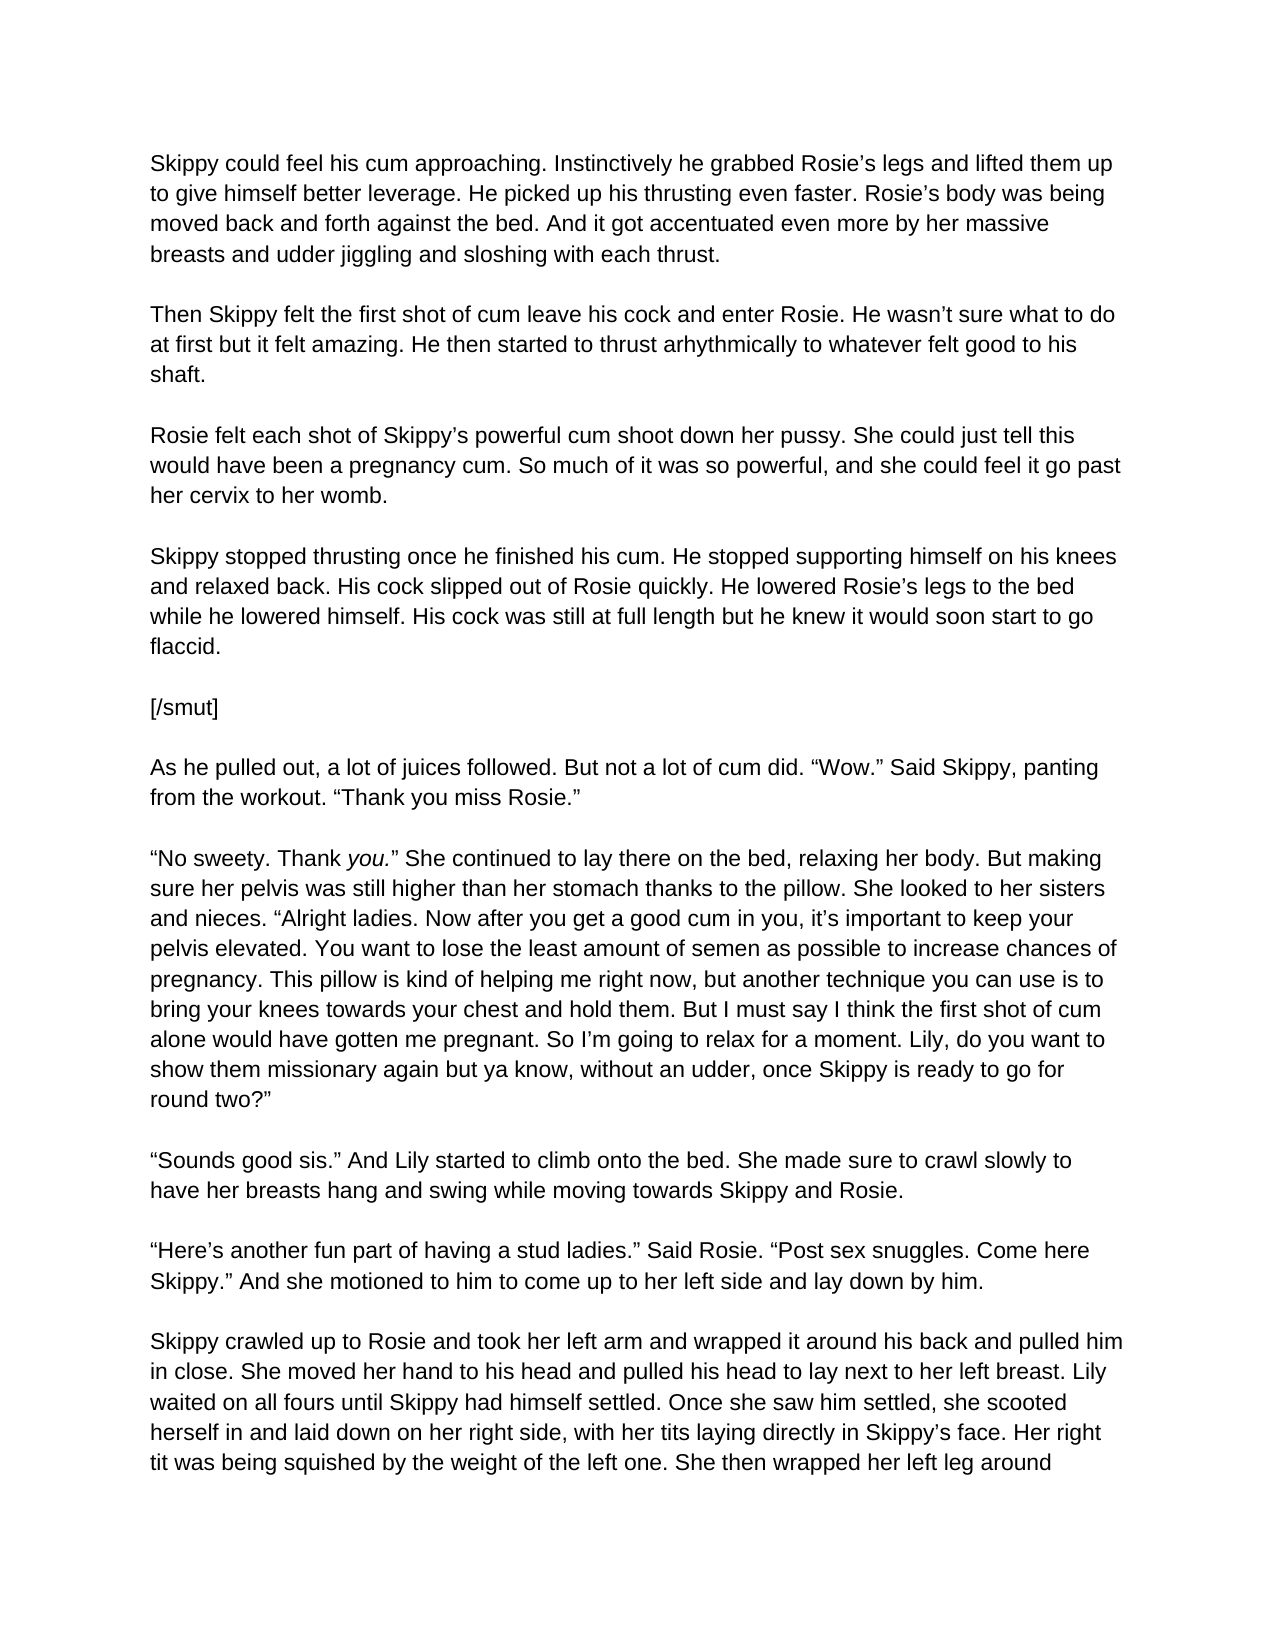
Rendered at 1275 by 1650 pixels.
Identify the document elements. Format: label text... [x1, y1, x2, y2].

text “No sweety. Thank you.” She continued to lay there on the bed, relaxing her body. But making sure her pelvis was still higher than her stomach thanks to the pillow. She looked to her sisters and nieces. “Alright ladies. Now after you get a good cum in you, it’s important to keep your pelvis elevated. You want to lose the least amount of semen as possible to increase chances of pregnancy. This pillow is kind of helping me right now, but another technique you can use is to bring your knees towards your chest and hold them. But I must say I think the first shot of cum alone would have gotten me pregnant. So I’m going to relax for a moment. Lily, do you want to show them missionary again but ya know, without an udder, once Skippy is ready to go for round two?” [150, 845, 1125, 1113]
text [150, 1328, 1125, 1475]
text [/smut] [150, 694, 1125, 720]
text As he pulled out, a lot of juices followed. But not a lot of cum did. “Wow.” Said Skippy, panting from the workout. “Thank you miss Rosie.” [150, 754, 1125, 811]
text Skippy stopped thrusting once he finished his cum. He stopped supporting himself on his knees and relaxed back. His cock slipped out of Rosie quickly. He lowered Rosie’s legs to the bed while he lowered himself. His cock was still at full length but he knew it would soon start to go flaccid. [150, 543, 1125, 660]
text “Sounds good sis.” And Lily started to climb onto the bed. She made sure to crawl slowly to have her breasts hang and swing while moving towards Skippy and Rosie. [150, 1147, 1125, 1203]
text Rosie felt each shot of Skippy’s powerful cum shoot down her pussy. She could just tell this would have been a pregnancy cum. So much of it was so powerful, and she could feel it go past her cervix to her womb. [150, 422, 1125, 509]
text Then Skippy felt the first shot of cum leave his cock and enter Rosie. He wasn’t sure what to do at first but it felt amazing. He then started to thrust arhythmically to whatever felt good to his shaft. [150, 301, 1125, 388]
text Skippy could feel his cum approaching. Instinctively he grabbed Rosie’s legs and lifted them up to give himself better leverage. He picked up his thrusting even faster. Rosie’s body was being moved back and forth against the bed. And it got accentuated even more by her massive breasts and udder jiggling and sloshing with each thrust. [150, 150, 1125, 267]
text “Here’s another fun part of having a stud ladies.” Said Rosie. “Post sex snuggles. Come here Skippy.” And she motioned to him to come up to her left side and lay down by him. [150, 1237, 1125, 1294]
